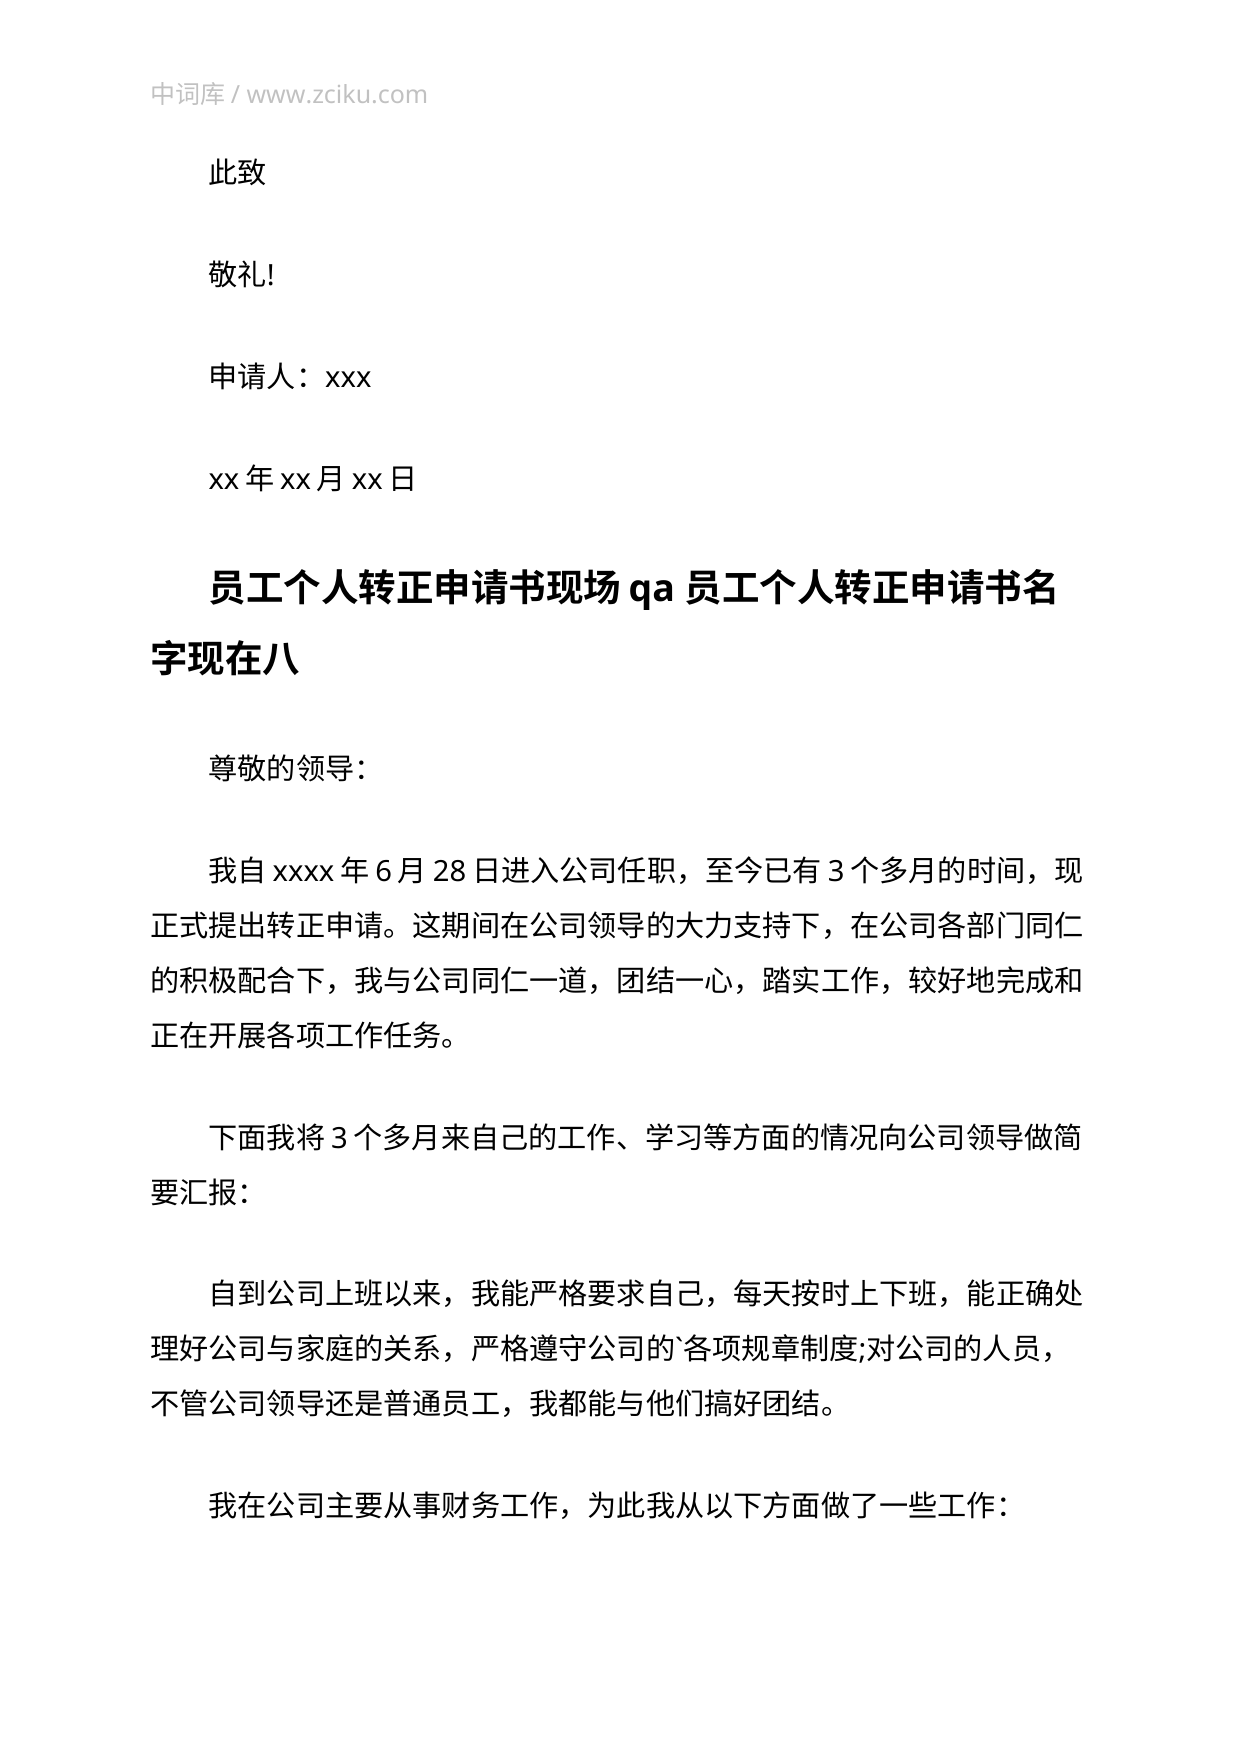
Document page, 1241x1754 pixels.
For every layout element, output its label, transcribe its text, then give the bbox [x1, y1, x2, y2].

text 我在公司主要从事财务工作，为此我从以下方面做了一些工作： [150, 1483, 1090, 1525]
text 员工个人转正申请书现场qa 员工个人转正申请书名字现在八 [150, 558, 1090, 683]
text 下面我将3个多月来自己的工作、学习等方面的情况向公司领导做简要汇报： [150, 1114, 1090, 1211]
text 自到公司上班以来，我能严格要求自己，每天按时上下班，能正确处理好公司与家庭的关系，严格遵守公司的`各项规章制度;对公司的人员，不管公司领导还是普通员工，我都能与他们搞好团结。 [150, 1271, 1090, 1423]
text 申请人：xxx [150, 354, 1090, 396]
text xx年xx月xx日 [150, 456, 1090, 498]
text 敬礼! [150, 252, 1090, 294]
text 此致 [150, 150, 1090, 192]
text 我自xxxx年6月28日进入公司任职，至今已有3个多月的时间，现正式提出转正申请。这期间在公司领导的大力支持下，在公司各部门同仁的积极配合下，我与公司同仁一道，团结一心，踏实工作，较好地完成和正在开展各项工作任务。 [150, 848, 1090, 1055]
text 尊敬的领导： [150, 746, 1090, 788]
